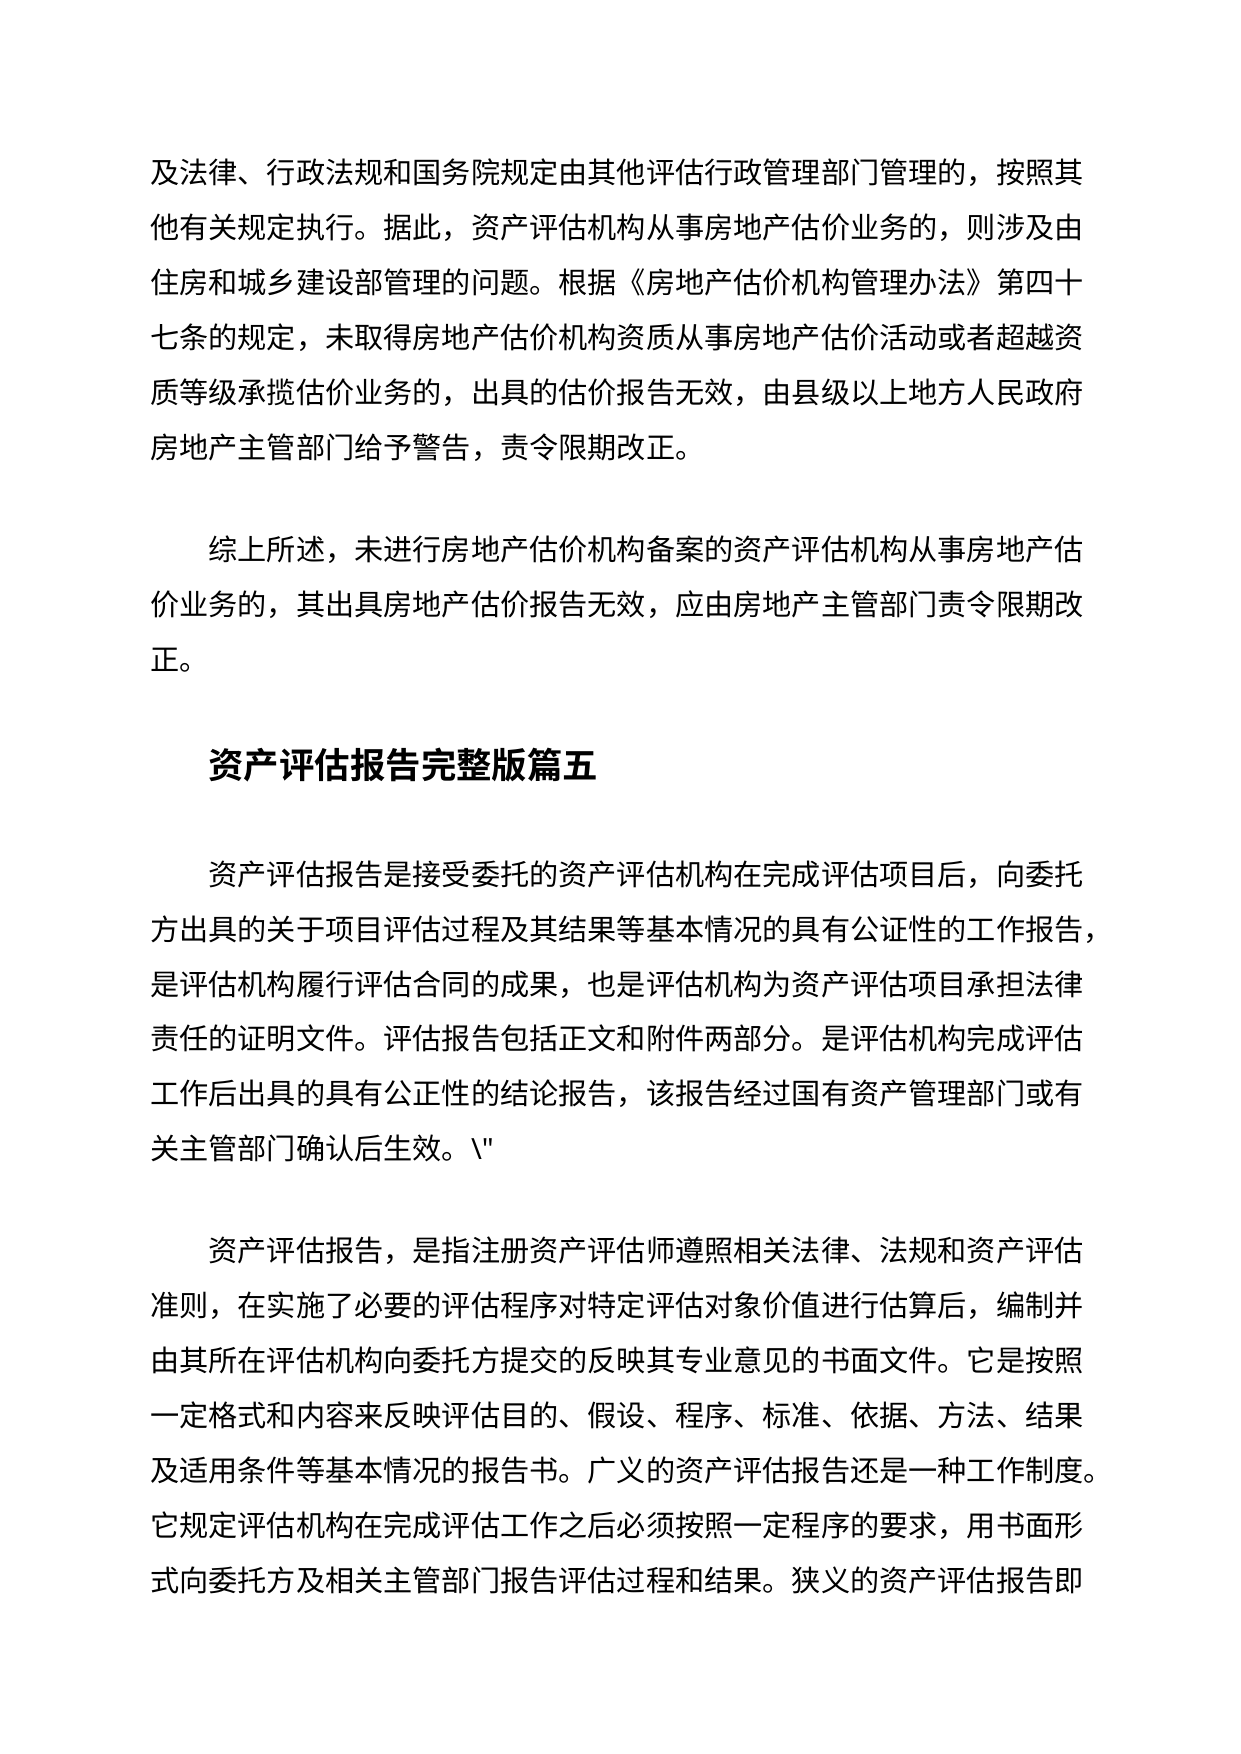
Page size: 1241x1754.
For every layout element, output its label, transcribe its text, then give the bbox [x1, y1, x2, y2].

text 资产评估报告是接受委托的资产评估机构在完成评估项目后，向委托方出具的关于项目评估过程及其结果等基本情况的具有公证性的工作报告，是评估机构履行评估合同的成果，也是评估机构为资产评估项目承担法律责任的证明文件。评估报告包括正文和附件两部分。是评估机构完成评估工作后出具的具有公正性的结论报告，该报告经过国有资产管理部门或有关主管部门确认后生效。\" [150, 851, 1090, 1168]
text 资产评估报告完整版篇五 [150, 738, 1090, 789]
text 综上所述，未进行房地产估价机构备案的资产评估机构从事房地产估价业务的，其出具房地产估价报告无效，应由房地产主管部门责令限期改正。 [150, 526, 1090, 678]
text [150, 1228, 1090, 1599]
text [150, 150, 1090, 467]
